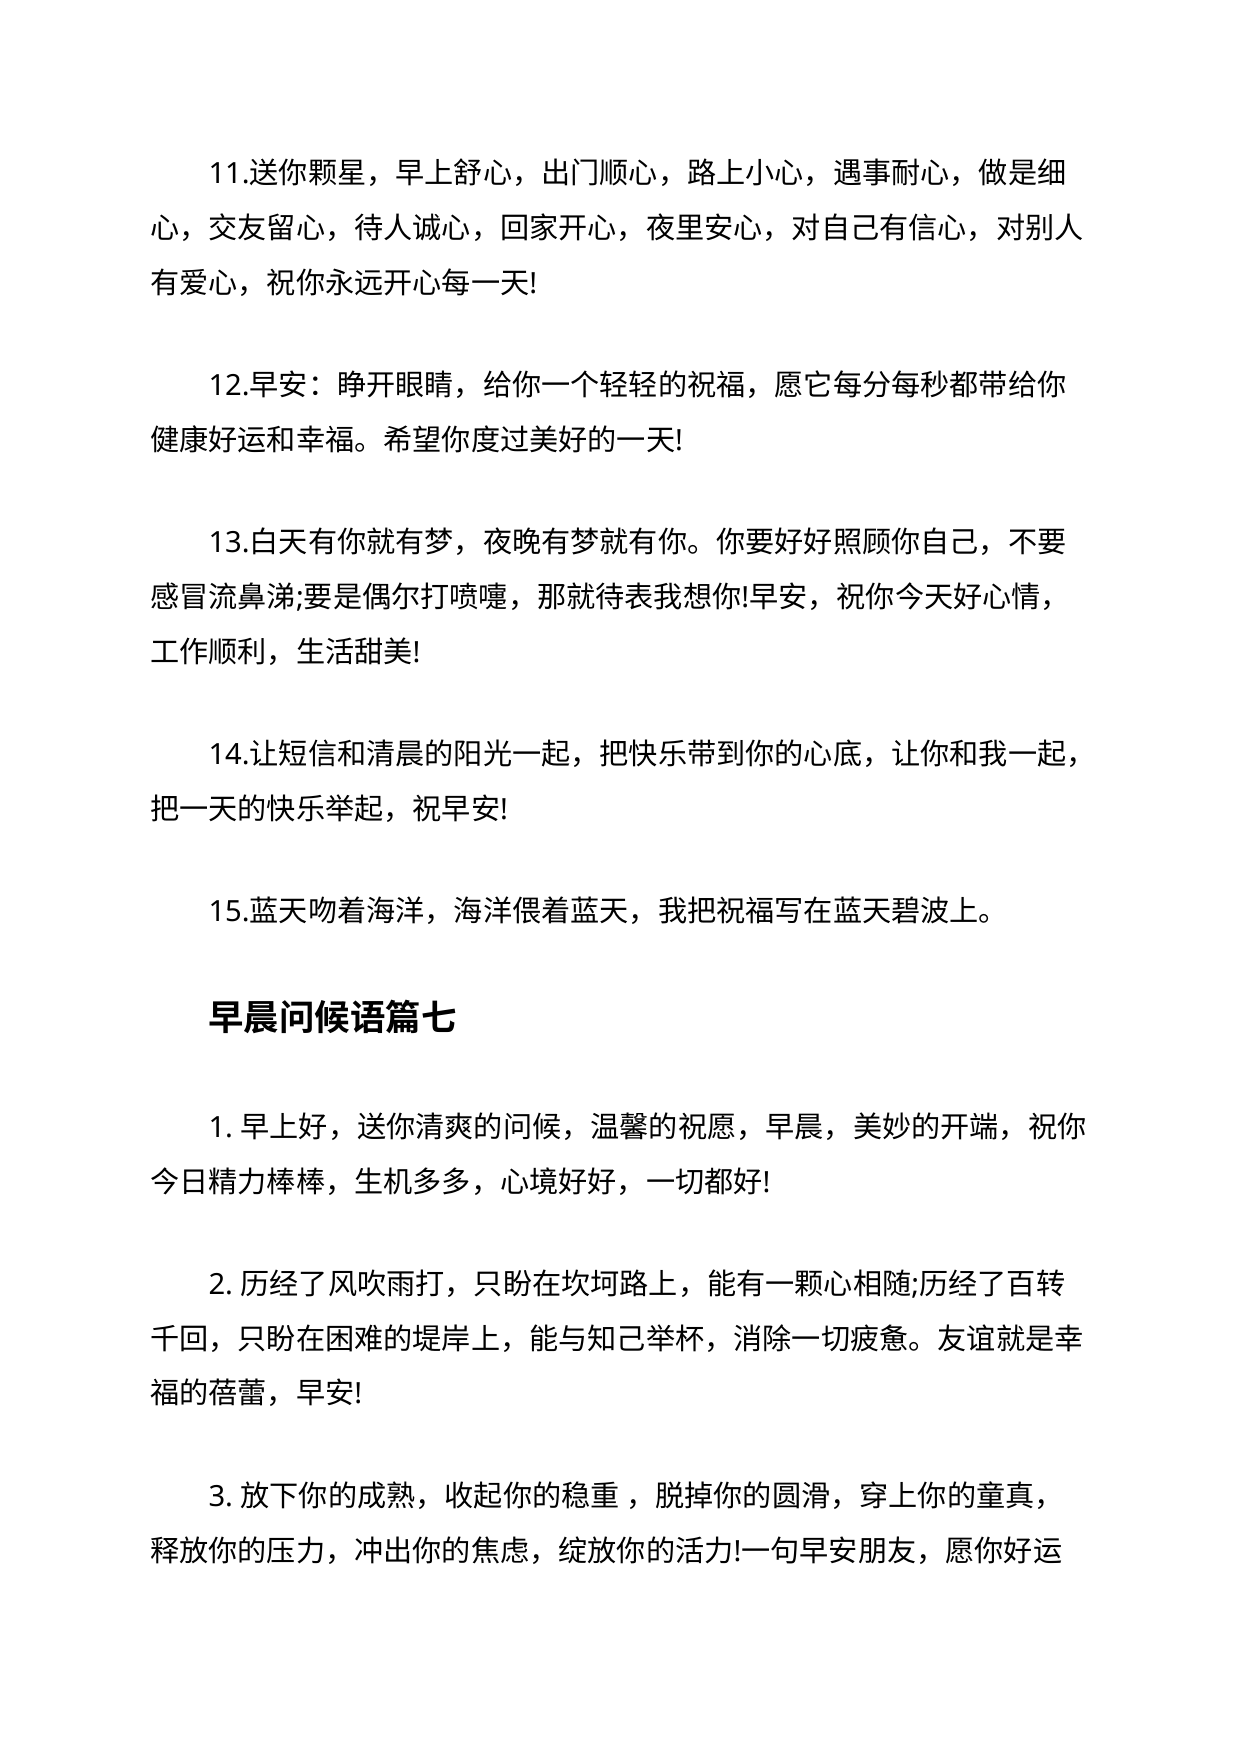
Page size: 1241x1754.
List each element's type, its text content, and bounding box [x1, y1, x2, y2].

text 14.让短信和清晨的阳光一起，把快乐带到你的心底，让你和我一起，把一天的快乐举起，祝早安! [150, 731, 1090, 828]
text 13.白天有你就有梦，夜晚有梦就有你。你要好好照顾你自己，不要感冒流鼻涕;要是偶尔打喷嚏，那就待表我想你!早安，祝你今天好心情，工作顺利，生活甜美! [150, 519, 1090, 671]
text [150, 1472, 1090, 1569]
text 1. 早上好，送你清爽的问候，温馨的祝愿，早晨，美妙的开端，祝你今日精力棒棒，生机多多，心境好好，一切都好! [150, 1103, 1090, 1201]
text 15.蓝天吻着海洋，海洋偎着蓝天，我把祝福写在蓝天碧波上。 [150, 888, 1090, 930]
text 11.送你颗星，早上舒心，出门顺心，路上小心，遇事耐心，做是细心，交友留心，待人诚心，回家开心，夜里安心，对自己有信心，对别人有爱心，祝你永远开心每一天! [150, 150, 1090, 302]
text 早晨问候语篇七 [150, 990, 1090, 1041]
text 2. 历经了风吹雨打，只盼在坎坷路上，能有一颗心相随;历经了百转千回，只盼在困难的堤岸上，能与知己举杯，消除一切疲惫。友谊就是幸福的蓓蕾，早安! [150, 1260, 1090, 1412]
text 12.早安：睁开眼睛，给你一个轻轻的祝福，愿它每分每秒都带给你健康好运和幸福。希望你度过美好的一天! [150, 362, 1090, 459]
